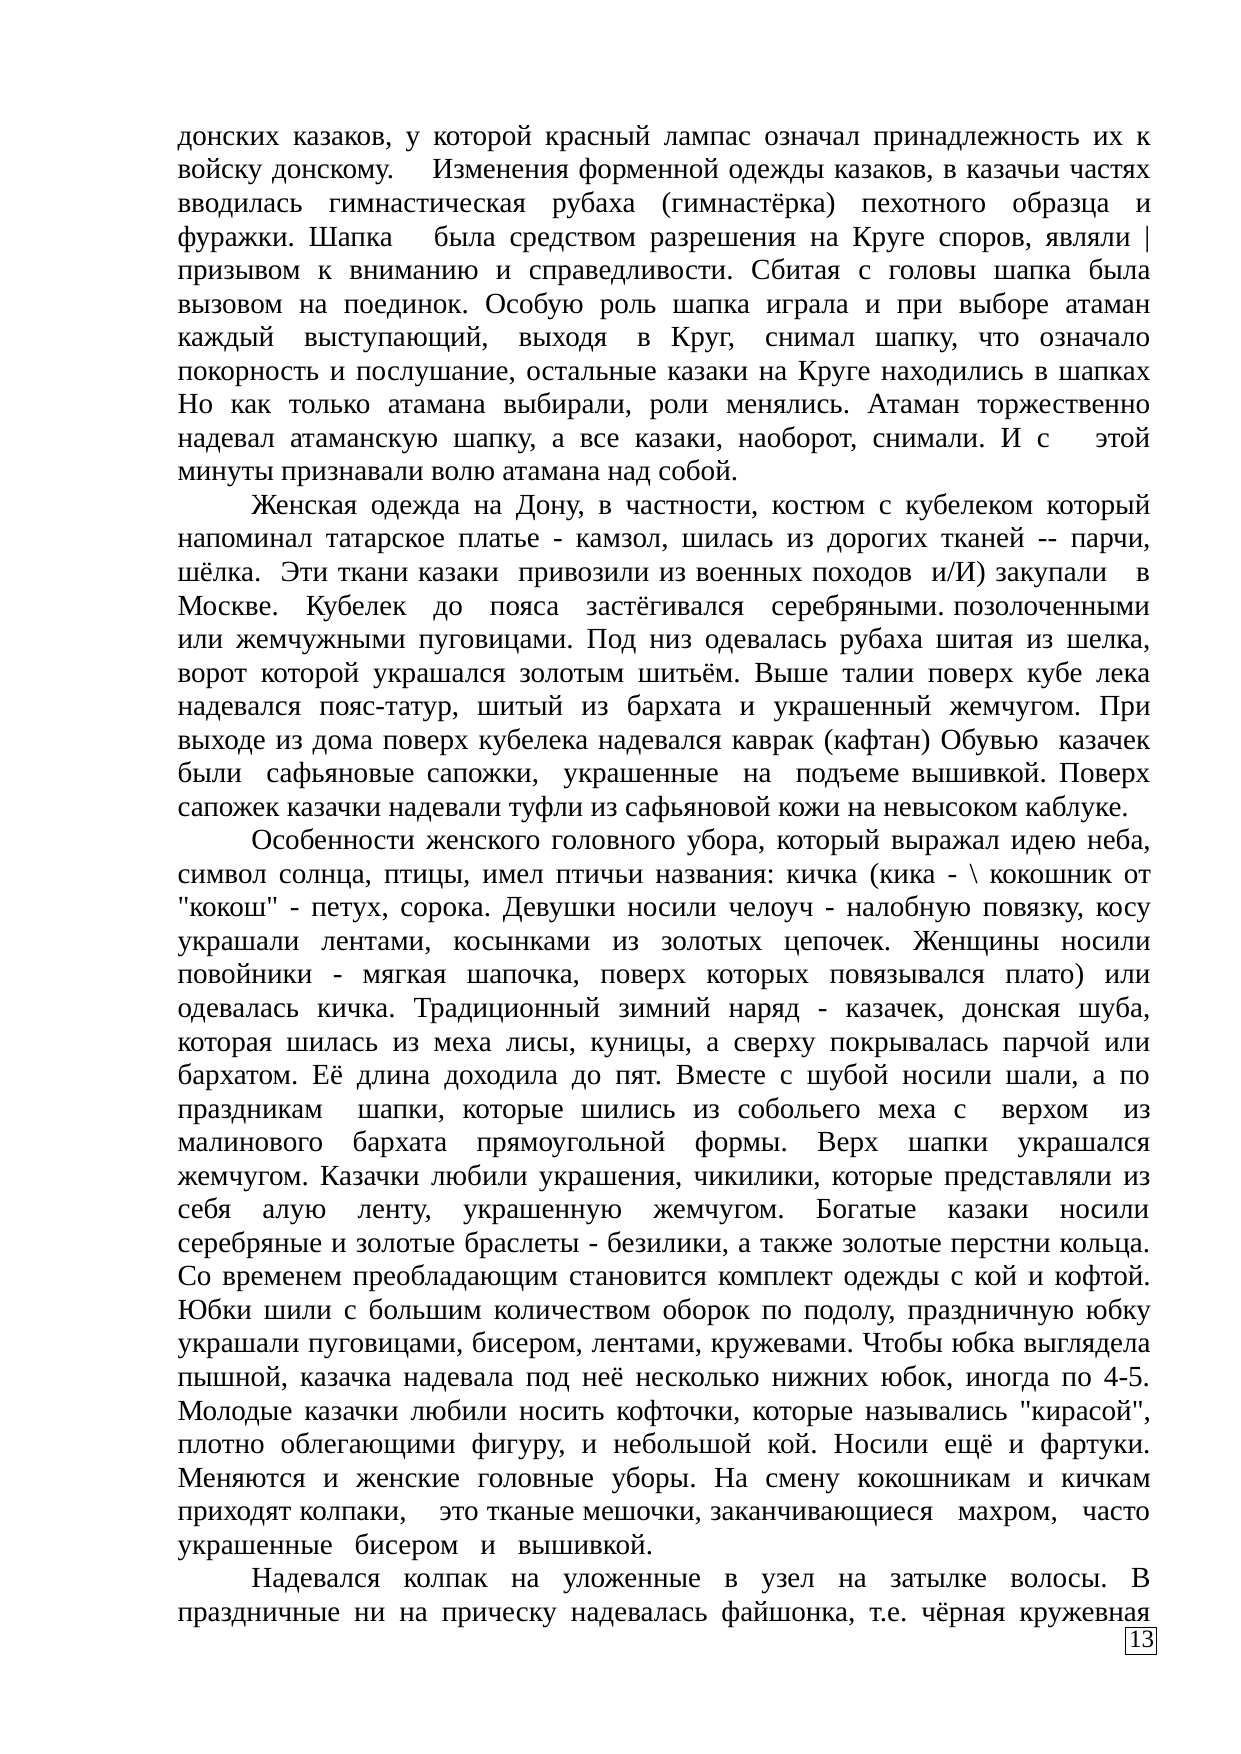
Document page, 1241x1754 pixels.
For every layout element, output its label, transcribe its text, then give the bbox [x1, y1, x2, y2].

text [177, 1560, 1152, 1627]
text Особенности женского головного убора, который выражал идею неба, символ солнца, птицы, имел птичьи названия: кичка (кика - \ кокошник от "кокош" - петух, сорока. Девушки носили челоуч - налобную повязку, косу украшали лентами, косынками из золотых цепочек. Женщины носили повойники - мягкая шапочка, поверх которых повязывался плато) или одевалась кичка. Традиционный зимний наряд - казачек, донская шуба, которая шилась из меха лисы, куницы, а сверху покрывалась парчой или бархатом. Её длина доходила до пят. Вместе с шубой носили шали, а по праздникам шапки, которые шились из собольего меха с верхом из малинового бархата прямоугольной формы. Верх шапки украшался жемчугом. Казачки любили украшения, чикилики, которые представляли из себя алую ленту, украшенную жемчугом. Богатые казаки носили серебряные и золотые браслеты - безилики, а также золотые перстни кольца. Со временем преобладающим становится комплект одежды с кой и кофтой. Юбки шили с большим количеством оборок по подолу, праздничную юбку украшали пуговицами, бисером, лентами, кружевами. Чтобы юбка выглядела пышной, казачка надевала под неё несколько нижних юбок, иногда по 4-5. Молодые казачки любили носить кофточки, которые назывались "кирасой", плотно облегающими фигуру, и небольшой кой. Носили ещё и фартуки. Меняются и женские головные уборы. На смену кокошникам и кичкам приходят колпаки, это тканые мешочки, заканчивающиеся махром, часто украшенные бисером и вышивкой. [177, 822, 1152, 1560]
text Женская одежда на Дону, в частности, костюм с кубелеком который напоминал татарское платье - камзол, шилась из дорогих тканей -- парчи, шёлка. Эти ткани казаки привозили из военных походов и/И) закупали в Москве. Кубелек до пояса застёгивался серебряными. позолоченными или жемчужными пуговицами. Под низ одевалась рубаха шитая из шелка, ворот которой украшался золотым шитьём. Выше талии поверх кубе лека надевался пояс-татур, шитый из бархата и украшенный жемчугом. При выходе из дома поверх кубелека надевался каврак (кафтан) Обувью казачек были сафьяновые сапожки, украшенные на подъеме вышивкой. Поверх сапожек казачки надевали туфли из сафьяновой кожи на невысоком каблуке. [177, 487, 1152, 822]
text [177, 118, 1152, 487]
